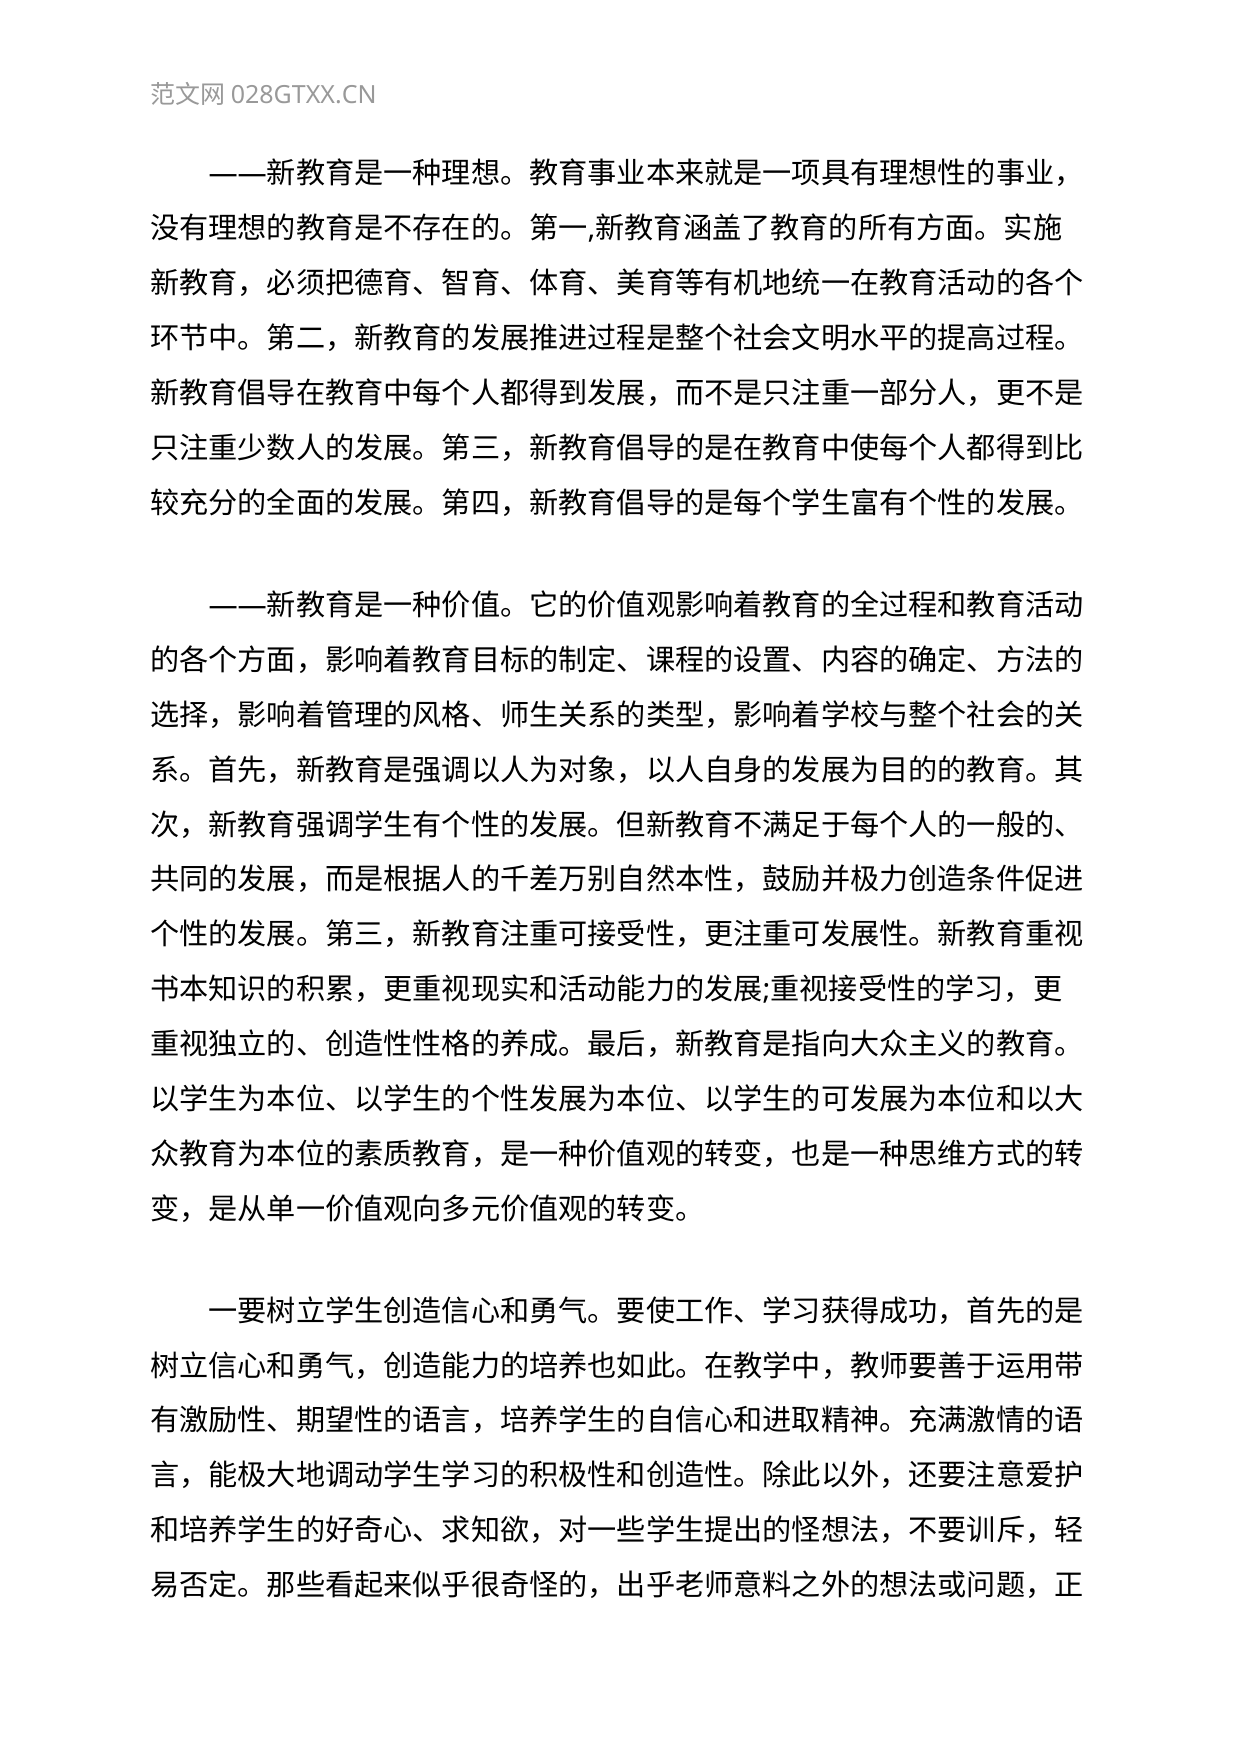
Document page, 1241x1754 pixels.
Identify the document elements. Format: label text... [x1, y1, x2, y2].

text ——新教育是一种理想。教育事业本来就是一项具有理想性的事业，没有理想的教育是不存在的。第一,新教育涵盖了教育的所有方面。实施新教育，必须把德育、智育、体育、美育等有机地统一在教育活动的各个环节中。第二，新教育的发展推进过程是整个社会文明水平的提高过程。新教育倡导在教育中每个人都得到发展，而不是只注重一部分人，更不是只注重少数人的发展。第三，新教育倡导的是在教育中使每个人都得到比较充分的全面的发展。第四，新教育倡导的是每个学生富有个性的发展。 [150, 150, 1090, 522]
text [150, 1287, 1090, 1604]
text ——新教育是一种价值。它的价值观影响着教育的全过程和教育活动的各个方面，影响着教育目标的制定、课程的设置、内容的确定、方法的选择，影响着管理的风格、师生关系的类型，影响着学校与整个社会的关系。首先，新教育是强调以人为对象，以人自身的发展为目的的教育。其次，新教育强调学生有个性的发展。但新教育不满足于每个人的一般的、共同的发展，而是根据人的千差万别自然本性，鼓励并极力创造条件促进个性的发展。第三，新教育注重可接受性，更注重可发展性。新教育重视书本知识的积累，更重视现实和活动能力的发展;重视接受性的学习，更重视独立的、创造性性格的养成。最后，新教育是指向大众主义的教育。以学生为本位、以学生的个性发展为本位、以学生的可发展为本位和以大众教育为本位的素质教育，是一种价值观的转变，也是一种思维方式的转变，是从单一价值观向多元价值观的转变。 [150, 581, 1090, 1228]
